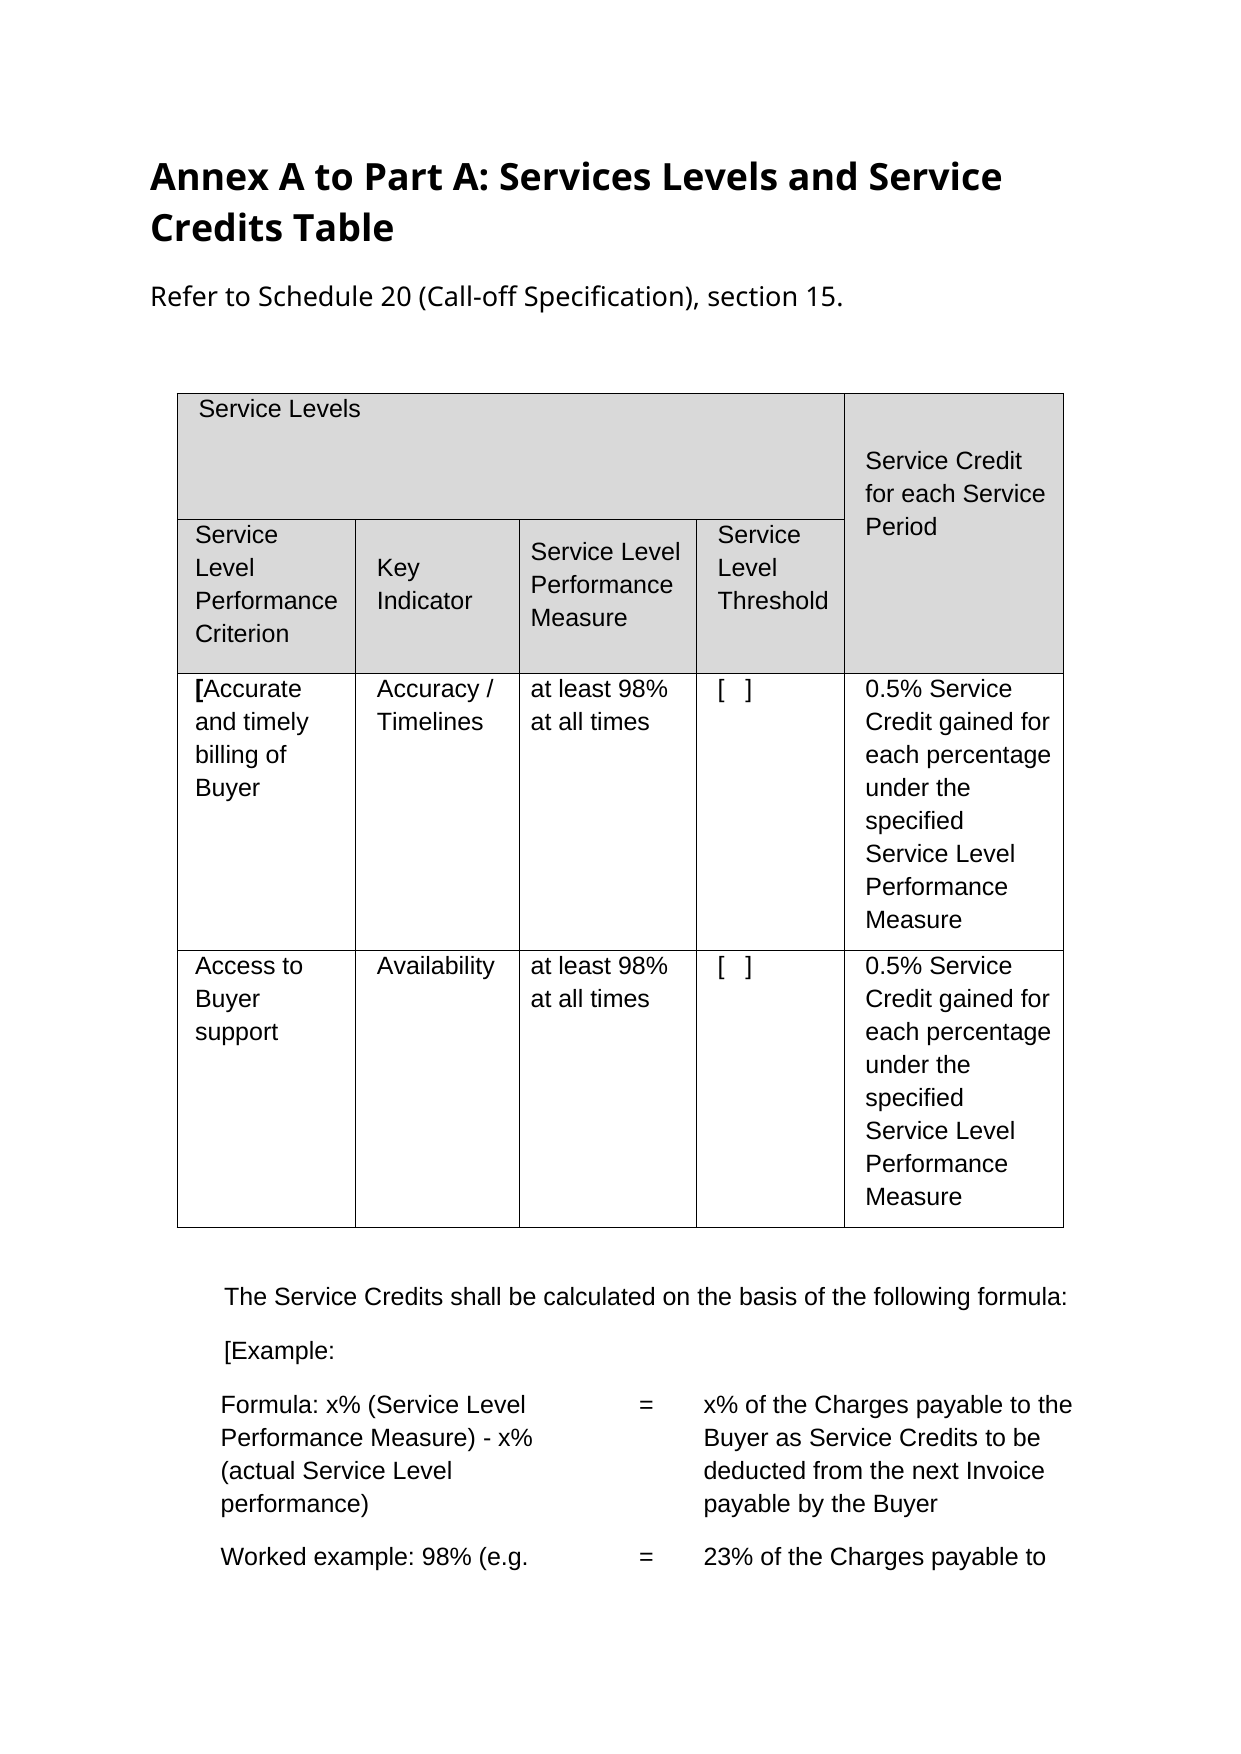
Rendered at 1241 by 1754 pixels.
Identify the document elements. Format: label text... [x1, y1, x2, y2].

table_cell = [606, 1543, 677, 1596]
table_cell 0.5% Service Credit gained for each percentage under the specified Service Level Performance Measure [845, 674, 1063, 950]
table_cell [ ] [697, 674, 844, 950]
text Annex A to Part A: Services Levels and Service Credits Table [150, 150, 1090, 252]
table_header = [606, 1390, 677, 1542]
text Refer to Schedule 20 (Call-off Specification), section 15. [150, 277, 1090, 314]
table_header Formula: x% (Service Level Performance Measure) - x% (actual Service Level performance) [150, 1390, 606, 1542]
table_cell Service Level Performance Criterion [178, 520, 355, 673]
table_cell 0.5% Service Credit gained for each percentage under the specified Service Level Performance Measure [845, 951, 1063, 1227]
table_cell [150, 1543, 606, 1596]
table_cell Access to Buyer support [178, 951, 355, 1227]
table_header Service Levels [178, 394, 844, 519]
table_cell Key Indicator [356, 520, 519, 673]
table_cell Service Level Threshold [697, 520, 844, 673]
table_cell Service Level Performance Measure [520, 520, 696, 673]
table_cell Availability [356, 951, 519, 1227]
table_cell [677, 1543, 1090, 1596]
table_header x% of the Charges payable to the Buyer as Service Credits to be deducted from the next Invoice payable by the Buyer [677, 1390, 1090, 1542]
table_cell at least 98% at all times [520, 951, 696, 1227]
table_cell [ ] [697, 951, 844, 1227]
text The Service Credits shall be calculated on the basis of the following formula: [224, 1282, 1090, 1311]
table_cell [Accurate and timely billing of Buyer [178, 674, 355, 950]
table_cell Accuracy /Timelines [356, 674, 519, 950]
table_cell at least 98% at all times [520, 674, 696, 950]
text [Example: [224, 1336, 1090, 1365]
table_header Service Credit for each Service Period [845, 394, 1063, 673]
